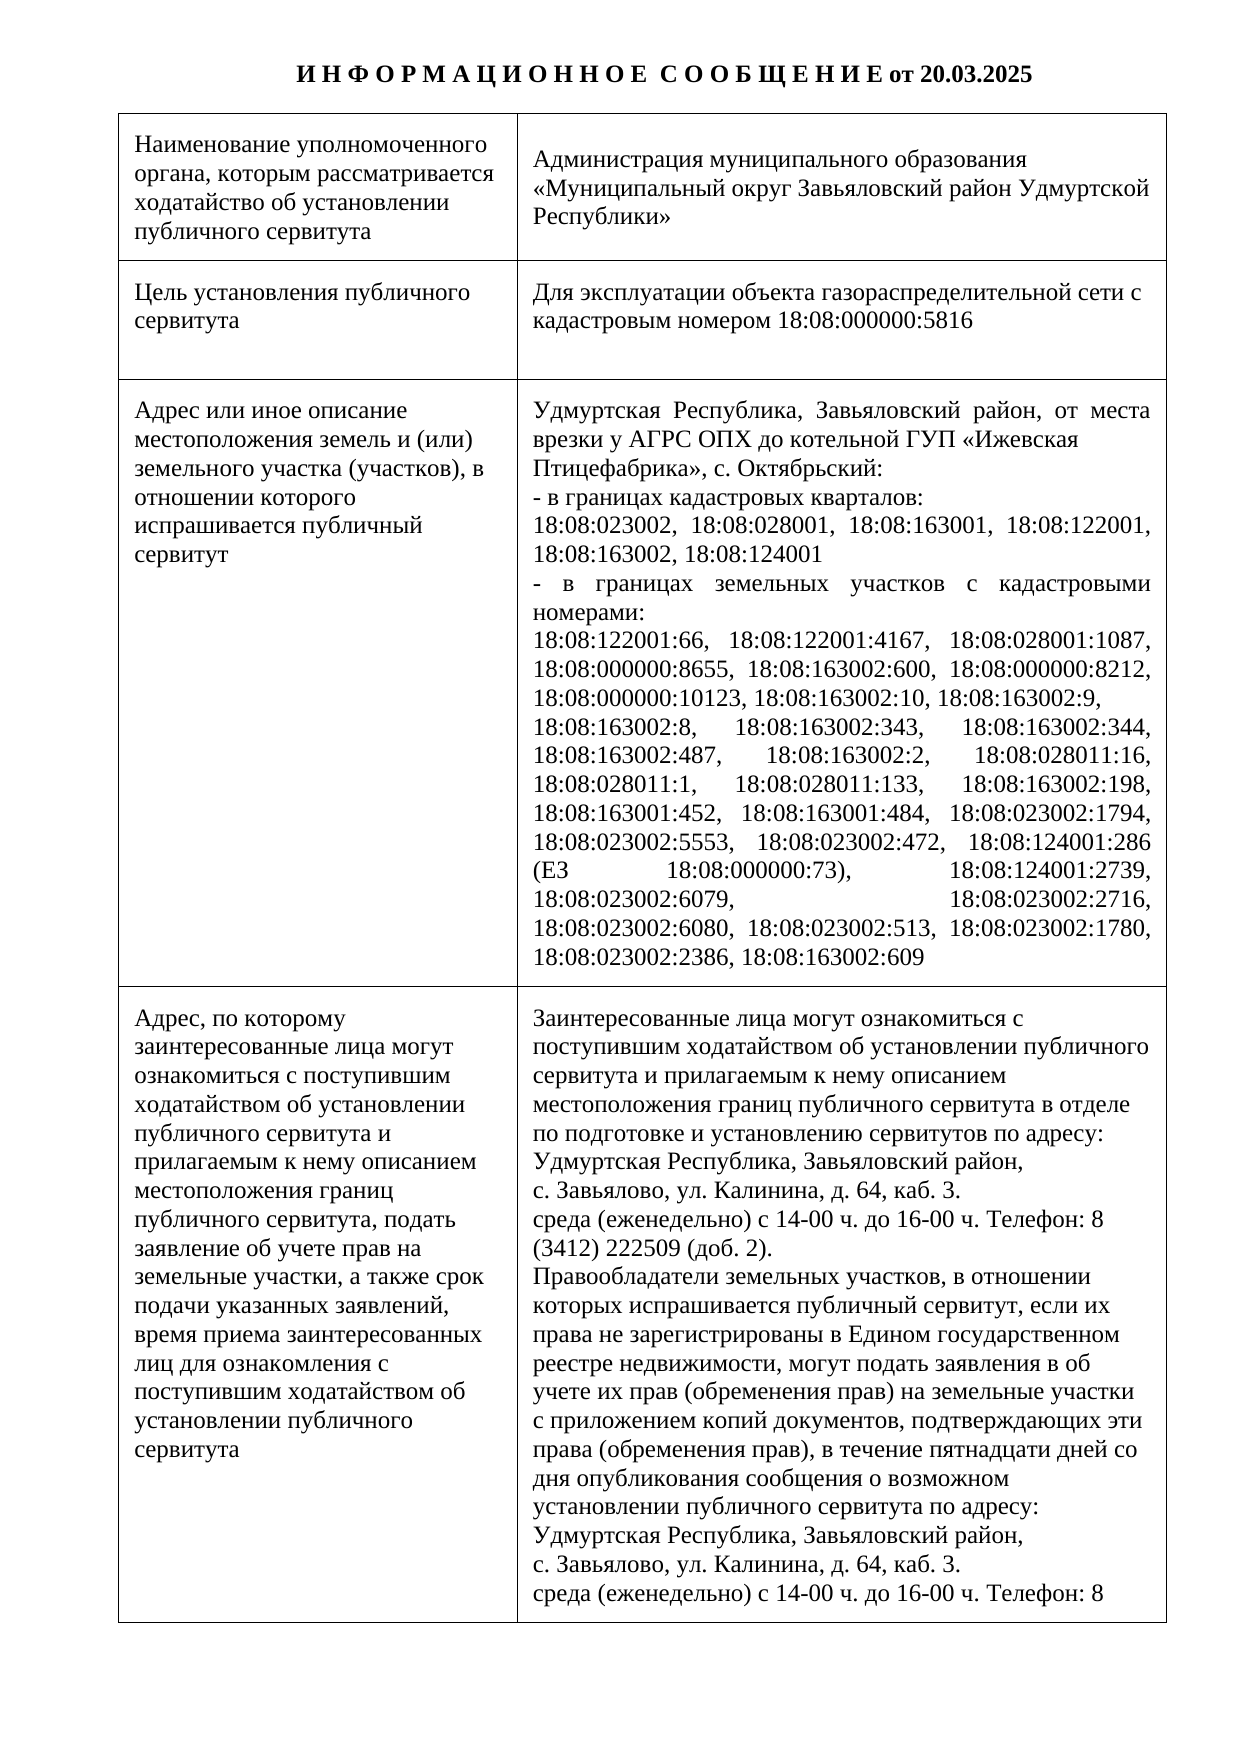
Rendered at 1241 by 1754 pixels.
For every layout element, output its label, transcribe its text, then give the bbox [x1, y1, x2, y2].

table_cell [119, 987, 517, 1622]
table_cell Для эксплуатации объекта газораспределительной сети с кадастровым номером 18:08:000000:5816 [518, 261, 1166, 379]
table_cell Цель установления публичного сервитута [119, 261, 517, 379]
text И Н Ф О Р М А Ц И О Н Н О Е С О О Б Щ Е Н И Е от 20.03.2025 [177, 59, 1152, 88]
table_header Администрация муниципального образования «Муниципальный округ Завьяловский район Удмуртской Республики» [518, 114, 1166, 260]
table_cell Адрес или иное описание местоположения земель и (или) земельного участка (участков), в отношении которого испрашивается публичный сервитут [119, 380, 517, 986]
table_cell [518, 987, 1166, 1622]
table_cell Удмуртская Республика, Завьяловский район, от места врезки у АГРС ОПХ до котельной ГУП «Ижевская Птицефабрика», с. Октябрьский: - в границах кадастровых кварталов: 18:08:023002, 18:08:028001, 18:08:163001, 18:08:122001, 18:08:163002, 18:08:124001 - в границах земельных участков с кадастровыми номерами: 18:08:122001:66, 18:08:122001:4167, 18:08:028001:1087, 18:08:000000:8655, 18:08:163002:600, 18:08:000000:8212, 18:08:000000:10123, 18:08:163002:10, 18:08:163002:9, 18:08:163002:8, 18:08:163002:343, 18:08:163002:344, 18:08:163002:487, 18:08:163002:2, 18:08:028011:16, 18:08:028011:1, 18:08:028011:133, 18:08:163002:198, 18:08:163001:452, 18:08:163001:484, 18:08:023002:1794, 18:08:023002:5553, 18:08:023002:472, 18:08:124001:286 (ЕЗ 18:08:000000:73), 18:08:124001:2739, 18:08:023002:6079, 18:08:023002:2716, 18:08:023002:6080, 18:08:023002:513, 18:08:023002:1780, 18:08:023002:2386, 18:08:163002:609 [518, 380, 1166, 986]
table_header Наименование уполномоченного органа, которым рассматривается ходатайство об установлении публичного сервитута [119, 114, 517, 260]
